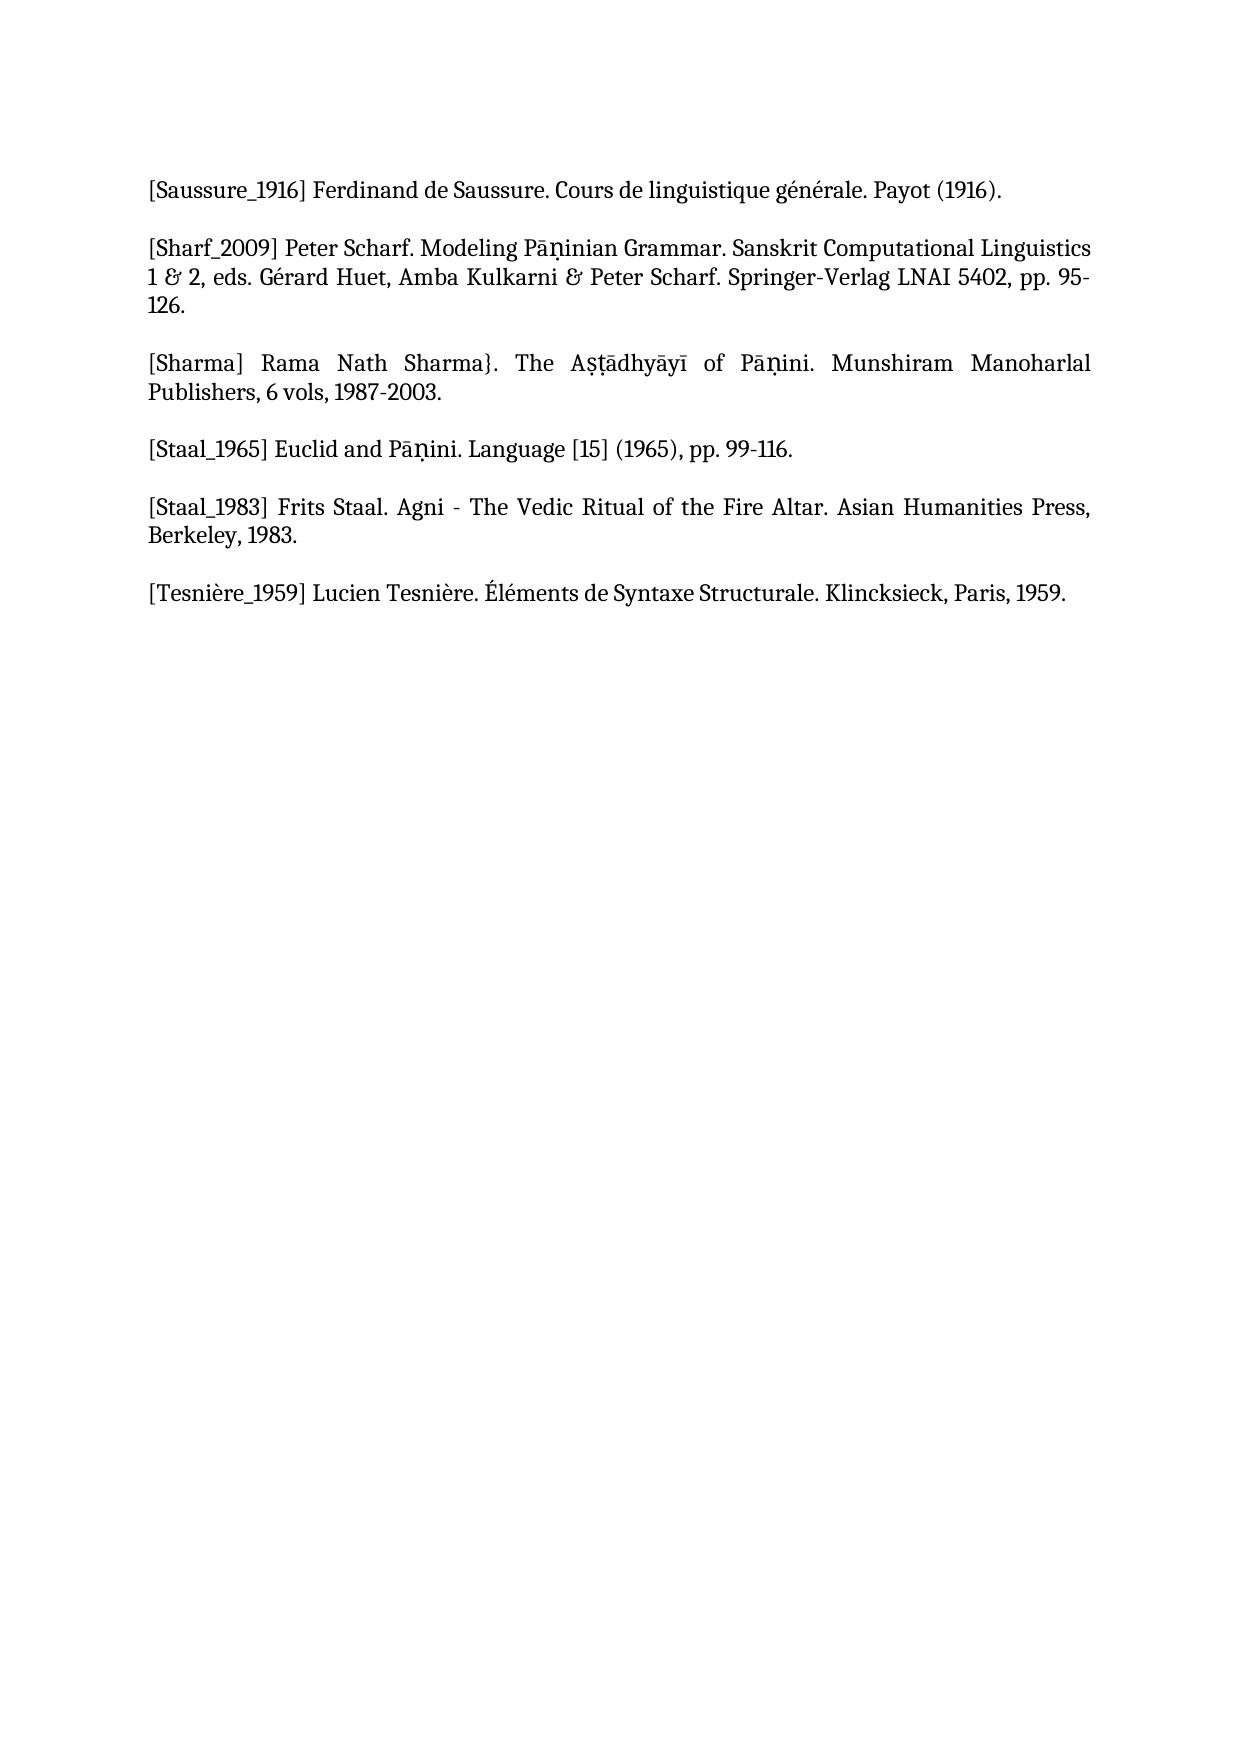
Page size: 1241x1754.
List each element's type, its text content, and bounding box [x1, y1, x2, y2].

text [Sharf_2009] Peter Scharf. Modeling Pāṇinian Grammar. Sanskrit Computational Linguistics 1 & 2, eds. Gérard Huet, Amba Kulkarni & Peter Scharf. Springer-Verlag LNAI 5402, pp. 95-126. [148, 234, 1093, 320]
text [Staal_1965] Euclid and Pāṇini. Language [15] (1965), pp. 99-116. [148, 435, 1093, 464]
text [Saussure_1916] Ferdinand de Saussure. Cours de linguistique générale. Payot (1916). [148, 176, 1093, 205]
text [Tesnière_1959] Lucien Tesnière. Éléments de Syntaxe Structurale. Klincksieck, Paris, 1959. [148, 579, 1093, 608]
text [Sharma] Rama Nath Sharma}. The Aṣṭādhyāyī of Pāṇini. Munshiram Manoharlal Publishers, 6 vols, 1987-2003. [148, 349, 1093, 406]
text [Staal_1983] Frits Staal. Agni - The Vedic Ritual of the Fire Altar. Asian Humanities Press, Berkeley, 1983. [148, 493, 1093, 550]
